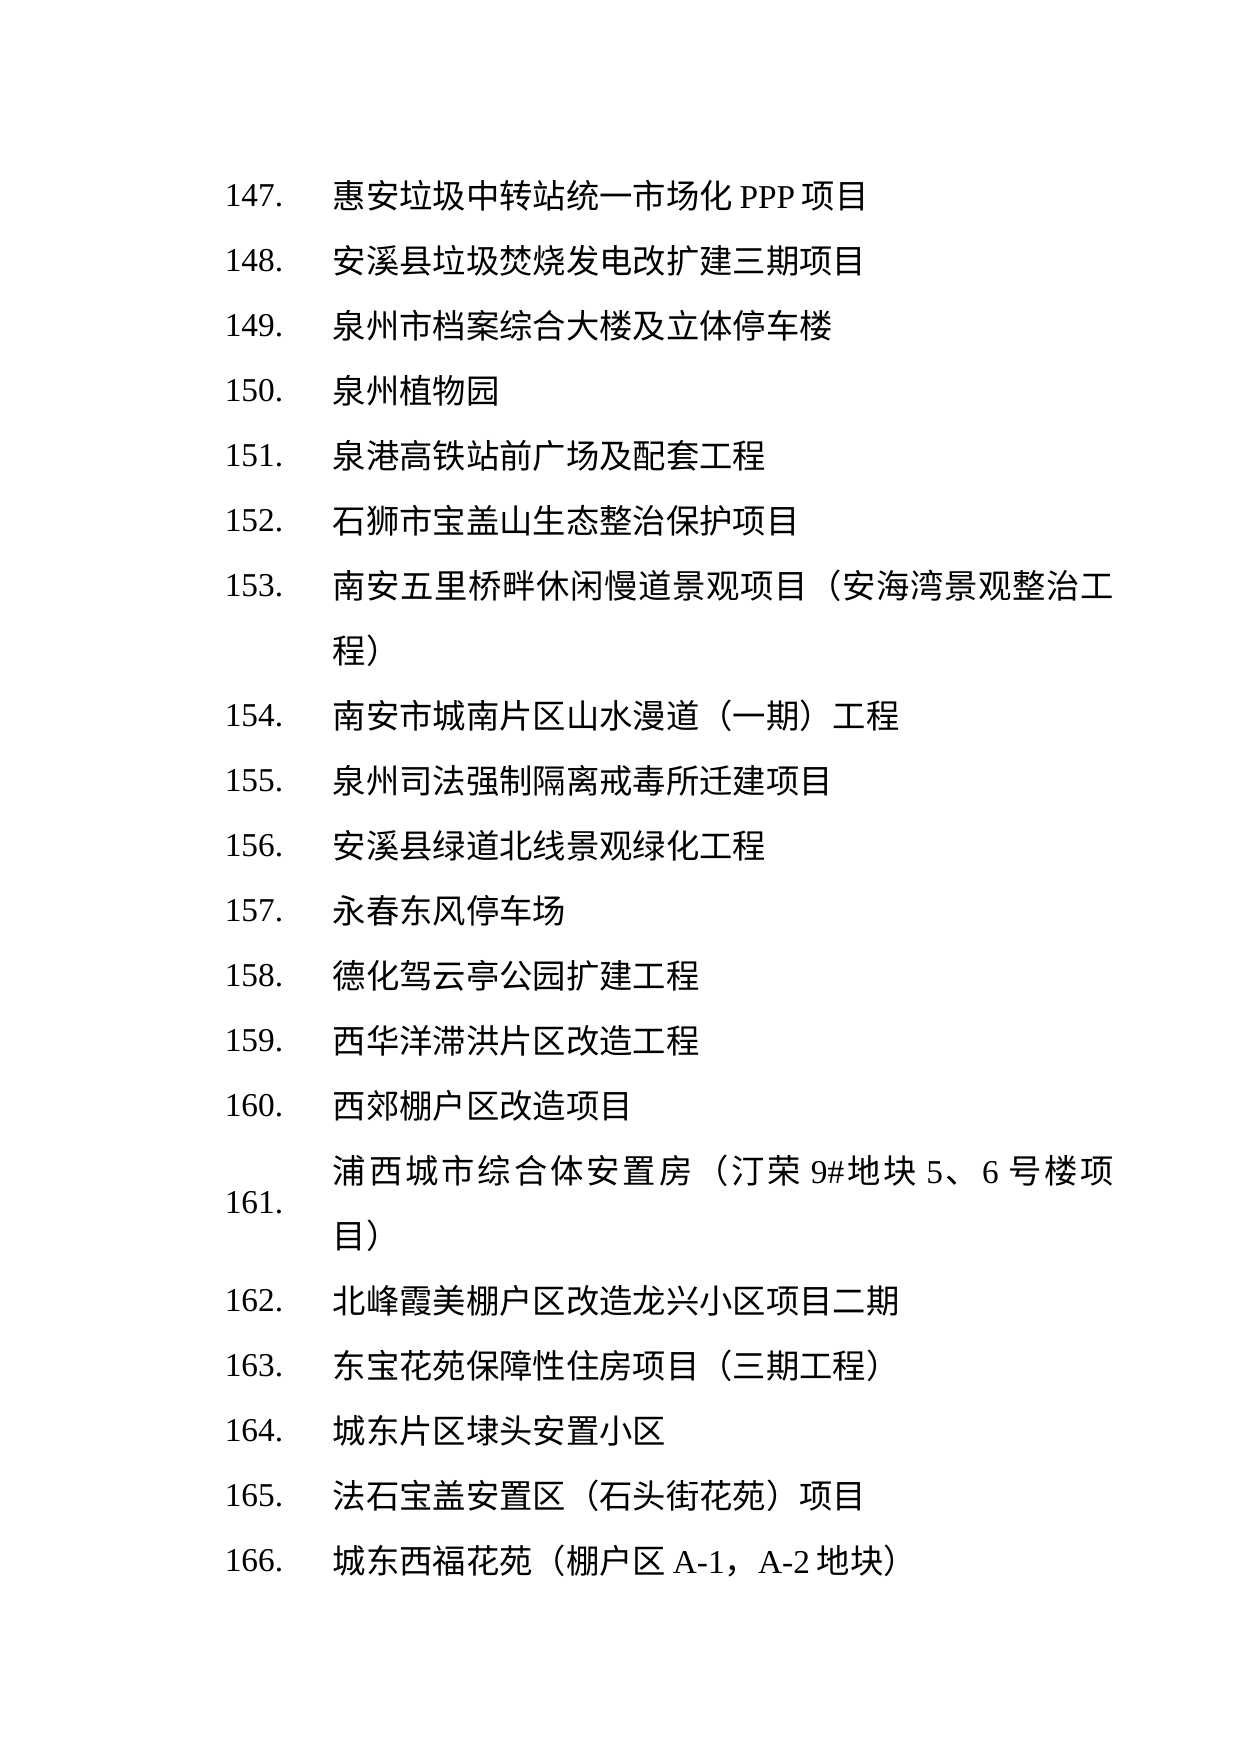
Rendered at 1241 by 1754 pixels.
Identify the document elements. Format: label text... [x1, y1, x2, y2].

table_cell 152. [186, 487, 321, 552]
table_cell 155. [186, 747, 321, 812]
table_cell 泉州司法强制隔离戒毒所迁建项目 [321, 747, 1125, 812]
table_cell 安溪县垃圾焚烧发电改扩建三期项目 [321, 227, 1125, 292]
table_cell 161. [186, 1137, 321, 1267]
table_cell 163. [186, 1332, 321, 1397]
table_cell 157. [186, 877, 321, 942]
table_cell 154. [186, 682, 321, 747]
table_cell 164. [186, 1397, 321, 1462]
table_cell 166. [186, 1527, 321, 1592]
table_cell 东宝花苑保障性住房项目（三期工程） [321, 1332, 1125, 1397]
table_cell 147. [186, 162, 321, 227]
table_cell 150. [186, 357, 321, 422]
table_cell 南安五里桥畔休闲慢道景观项目（安海湾景观整治工程） [321, 552, 1125, 682]
table_cell 158. [186, 942, 321, 1007]
table_cell 惠安垃圾中转站统一市场化PPP项目 [321, 162, 1125, 227]
table_cell 160. [186, 1072, 321, 1137]
table_cell 浦西城市综合体安置房（汀荣9#地块5、6号楼项目） [321, 1137, 1125, 1267]
table_cell 149. [186, 292, 321, 357]
table_cell 城东片区埭头安置小区 [321, 1397, 1125, 1462]
table_cell 南安市城南片区山水漫道（一期）工程 [321, 682, 1125, 747]
table_cell 城东西福花苑（棚户区A-1，A-2地块） [321, 1527, 1125, 1592]
table_cell 156. [186, 812, 321, 877]
table_cell 西郊棚户区改造项目 [321, 1072, 1125, 1137]
table_cell 安溪县绿道北线景观绿化工程 [321, 812, 1125, 877]
table_cell 162. [186, 1267, 321, 1332]
table_cell 泉州市档案综合大楼及立体停车楼 [321, 292, 1125, 357]
table_cell 151. [186, 422, 321, 487]
table_cell 北峰霞美棚户区改造龙兴小区项目二期 [321, 1267, 1125, 1332]
table_cell 永春东风停车场 [321, 877, 1125, 942]
table_cell 法石宝盖安置区（石头街花苑）项目 [321, 1462, 1125, 1527]
table_cell 泉州植物园 [321, 357, 1125, 422]
table_cell 西华洋滞洪片区改造工程 [321, 1007, 1125, 1072]
table_cell 165. [186, 1462, 321, 1527]
table_cell 石狮市宝盖山生态整治保护项目 [321, 487, 1125, 552]
table_cell 153. [186, 552, 321, 682]
table_cell 159. [186, 1007, 321, 1072]
table_cell 泉港高铁站前广场及配套工程 [321, 422, 1125, 487]
table_cell 德化驾云亭公园扩建工程 [321, 942, 1125, 1007]
table_cell 148. [186, 227, 321, 292]
